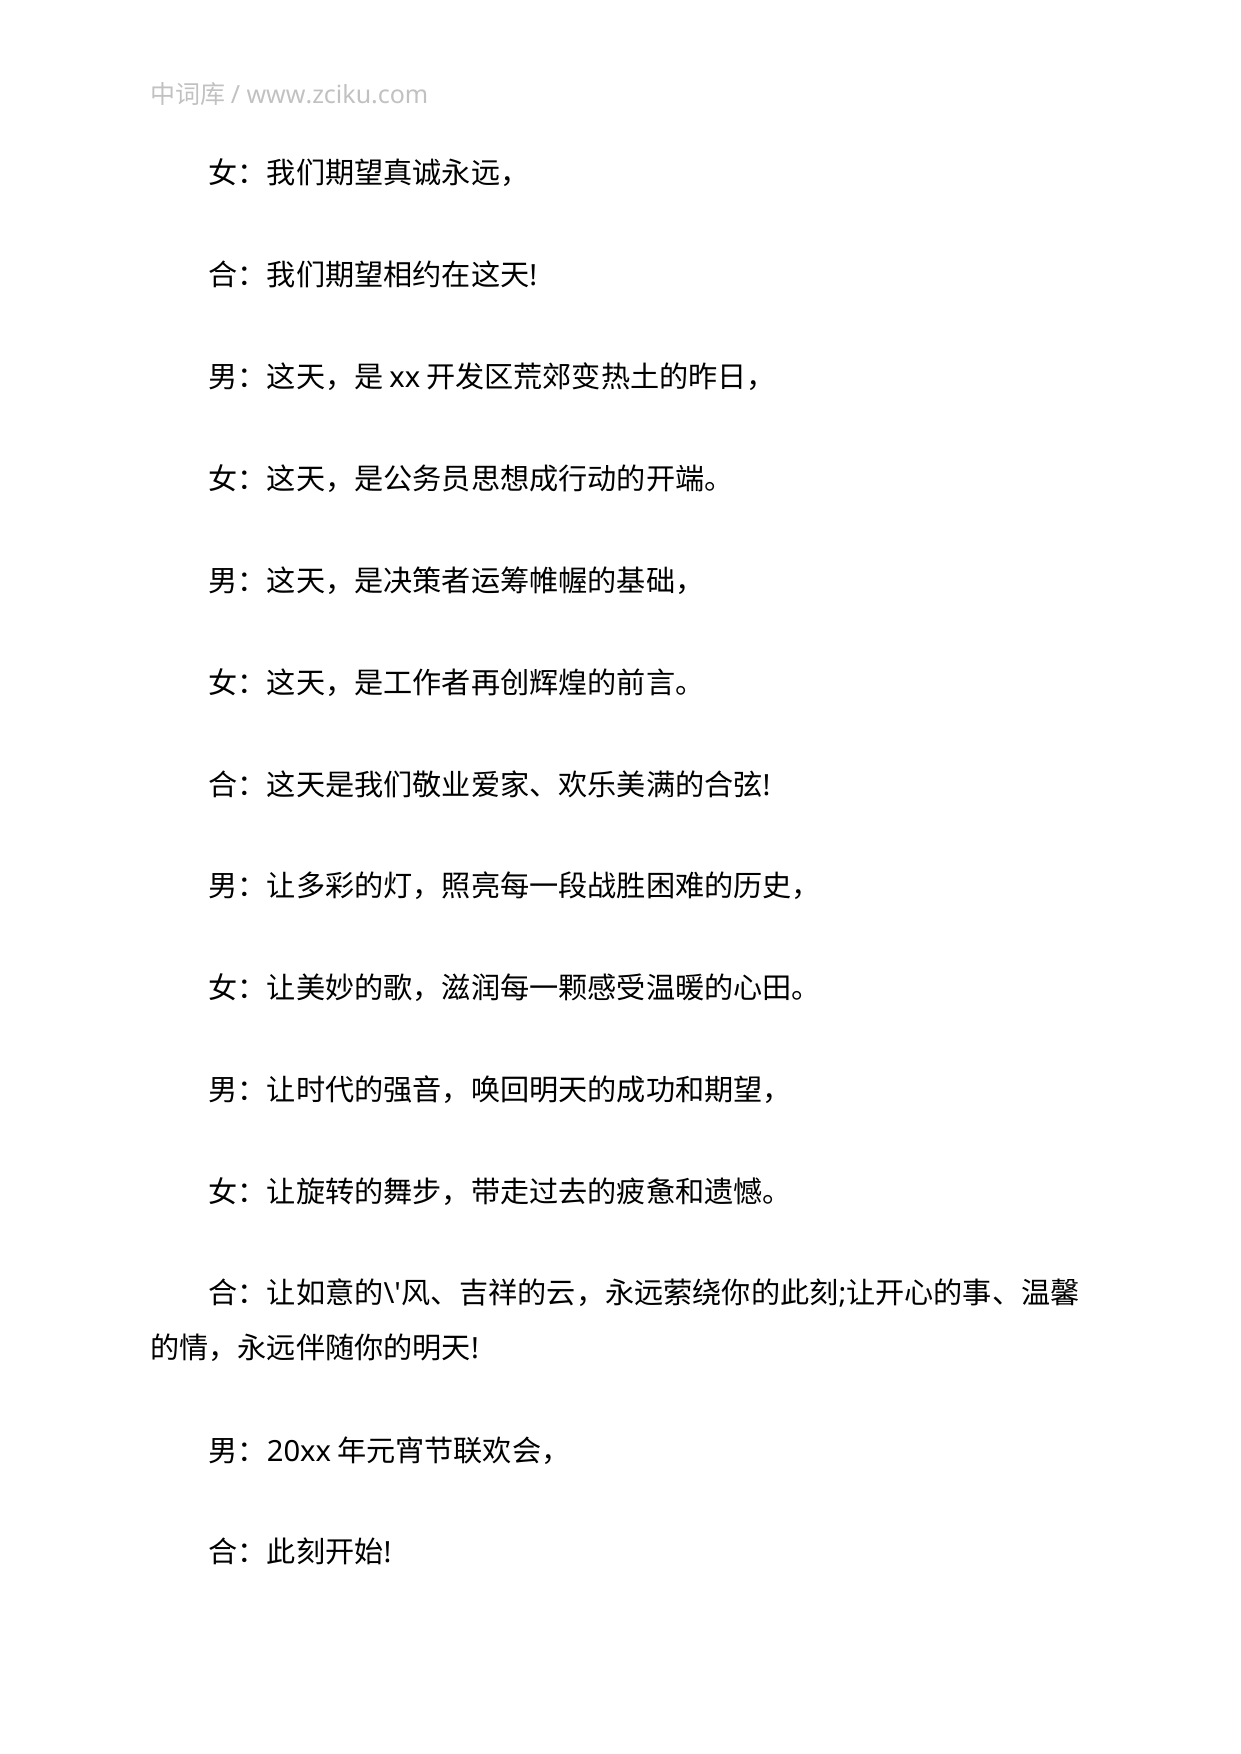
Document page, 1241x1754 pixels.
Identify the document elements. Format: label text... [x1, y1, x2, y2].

text 合：我们期望相约在这天! [150, 252, 1090, 294]
text 男：让多彩的灯，照亮每一段战胜困难的历史， [150, 863, 1090, 905]
text 男：让时代的强音，唤回明天的成功和期望， [150, 1067, 1090, 1109]
text 女：让美妙的歌，滋润每一颗感受温暖的心田。 [150, 965, 1090, 1007]
text 男：这天，是决策者运筹帷幄的基础， [150, 557, 1090, 600]
text 女：我们期望真诚永远， [150, 150, 1090, 192]
text 女：这天，是工作者再创辉煌的前言。 [150, 659, 1090, 702]
text 男：20xx年元宵节联欢会， [150, 1427, 1090, 1469]
text 合：此刻开始! [150, 1529, 1090, 1571]
text 女：这天，是公务员思想成行动的开端。 [150, 456, 1090, 498]
text 男：这天，是xx开发区荒郊变热土的昨日， [150, 354, 1090, 396]
text 合：这天是我们敬业爱家、欢乐美满的合弦! [150, 761, 1090, 803]
text 合：让如意的\'风、吉祥的云，永远萦绕你的此刻;让开心的事、温馨的情，永远伴随你的明天! [150, 1270, 1090, 1367]
text 女：让旋转的舞步，带走过去的疲惫和遗憾。 [150, 1168, 1090, 1211]
